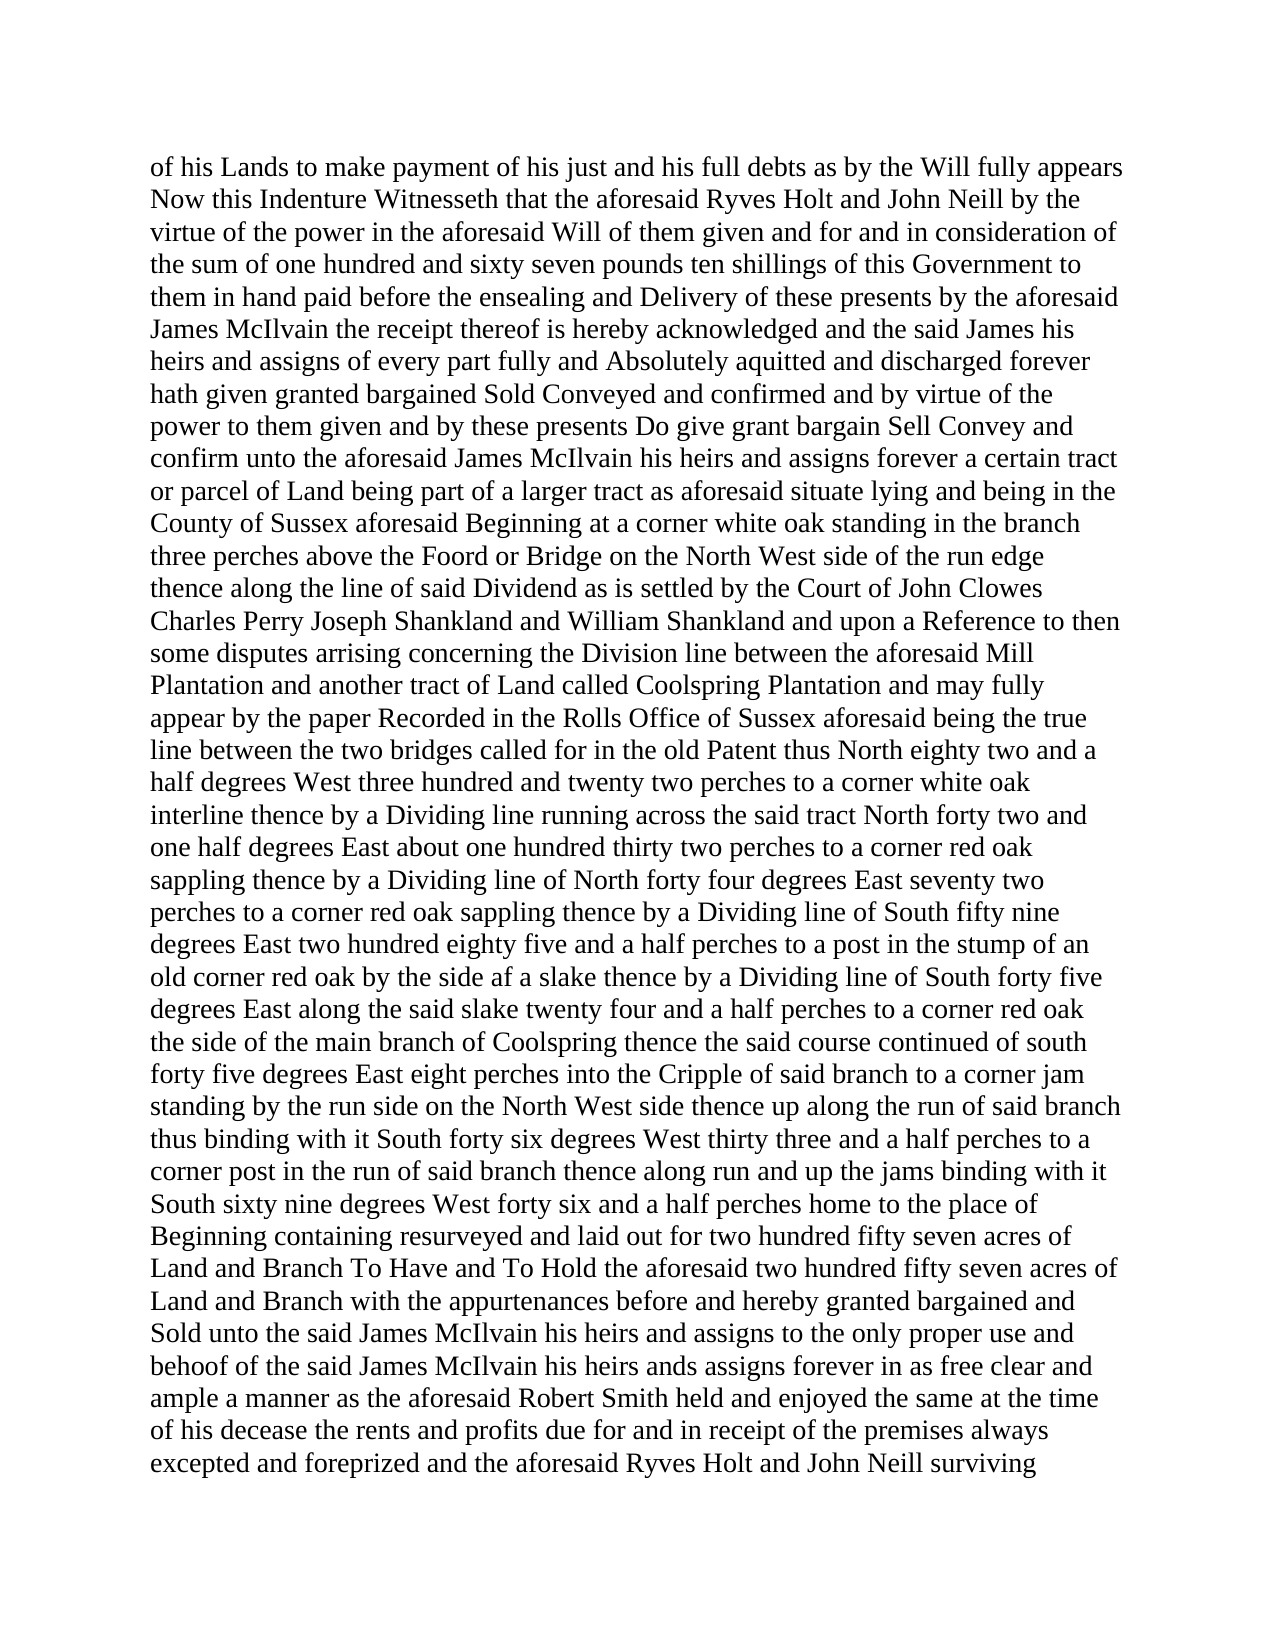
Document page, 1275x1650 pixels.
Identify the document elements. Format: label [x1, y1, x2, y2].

text [150, 150, 1125, 1478]
